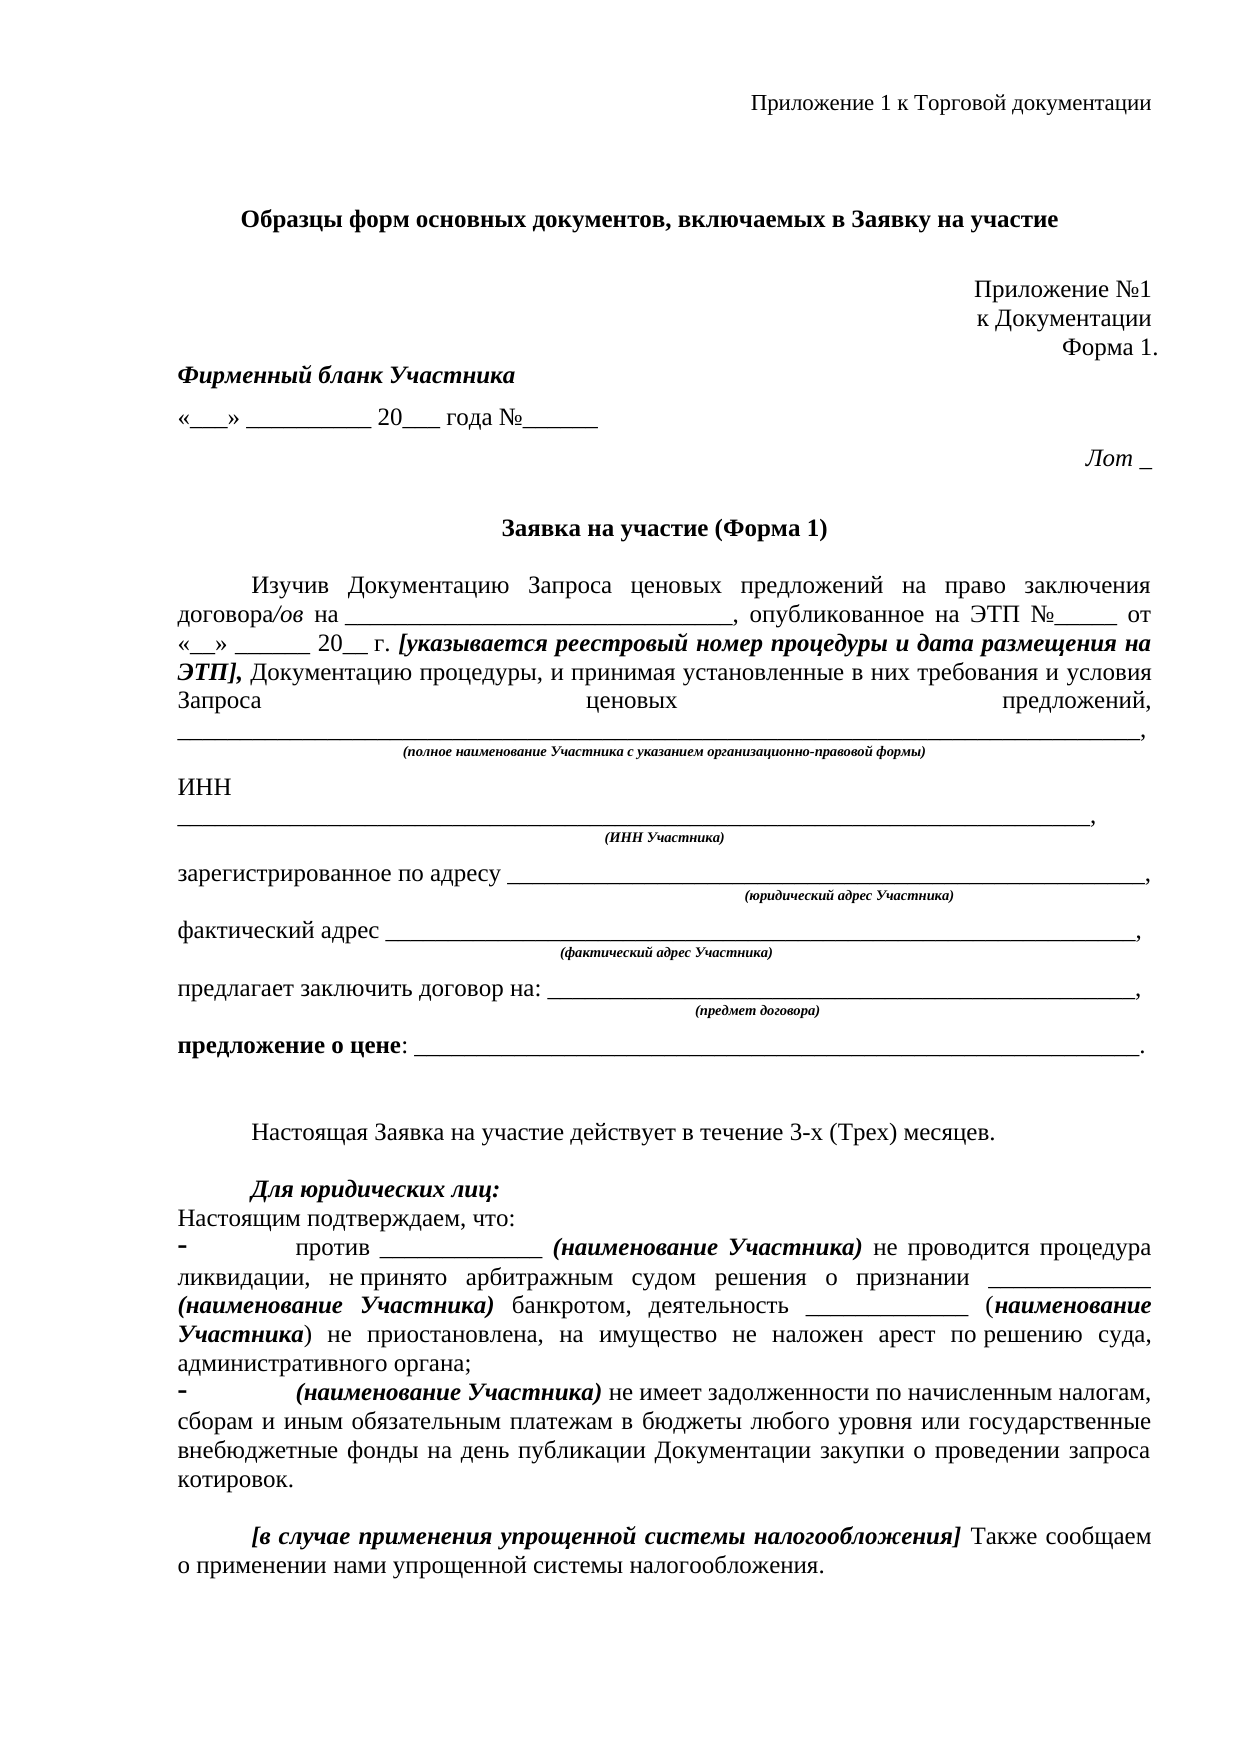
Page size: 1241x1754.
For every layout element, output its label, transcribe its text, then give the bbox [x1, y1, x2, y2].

text «___» __________ 20___ года №______ [177, 402, 1152, 431]
text предлагает заключить договор на: _______________________________________________, [177, 973, 1152, 1002]
text (фактический адрес Участника) [177, 944, 1152, 973]
text к Документации [177, 303, 1152, 332]
text (полное наименование Участника с указанием организационно-правовой формы) [177, 743, 1152, 772]
text (предмет договора) [546, 1002, 1152, 1031]
text Приложение 1 к Торговой документации [177, 89, 1152, 115]
text Приложение №1 [177, 274, 1152, 303]
text Настоящая Заявка на участие действует в течение 3-х (Трех) месяцев. [177, 1117, 1152, 1146]
list против _____________ (наименование Участника) не проводится процедура ликвидации, не принято арбитражным судом решения о признании _____________ (наименование Участника) банкротом, деятельность _____________ (наименование Участника) не приостановлена, на имущество не наложен арест по решению суда, административного органа; [177, 1232, 1152, 1377]
text (юридический адрес Участника) [473, 887, 1152, 916]
text Лот _ [177, 443, 1152, 472]
text ИНН _________________________________________________________________________, [177, 772, 1152, 829]
text фактический адрес ____________________________________________________________, [177, 916, 1152, 944]
text (ИНН Участника) [177, 829, 1152, 858]
text Настоящим подтверждаем, что: [177, 1203, 1152, 1232]
text Фирменный бланк Участника [177, 361, 1152, 389]
list (наименование Участника) не имеет задолженности по начисленным налогам, сборам и иным обязательным платежам в бюджеты любого уровня или государственные внебюджетные фонды на день публикации Документации закупки о проведении запроса котировок. [177, 1377, 1152, 1492]
text Для юридических лиц: [177, 1174, 1152, 1203]
text Заявка на участие (Форма 1) [177, 513, 1152, 542]
text зарегистрированное по адресу ___________________________________________________, [177, 858, 1152, 887]
text предложение о цене: __________________________________________________________. [177, 1031, 1152, 1059]
text Образцы форм основных документов, включаемых в Заявку на участие [148, 204, 1152, 233]
text Форма 1. [177, 332, 1158, 361]
text Изучив Документацию Запроса ценовых предложений на право заключения договора/ов на _______________________________, опубликованное на ЭТП №_____ от «__» ______ 20__ г. [указывается реестровый номер процедуры и дата размещения на ЭТП], Документацию процедуры, и принимая установленные в них требования и условия Запроса ценовых предложений, _____________________________________________________________________________, [177, 571, 1152, 743]
text [в случае применения упрощенной системы налогообложения] Также сообщаем о применении нами упрощенной системы налогообложения. [177, 1521, 1152, 1579]
